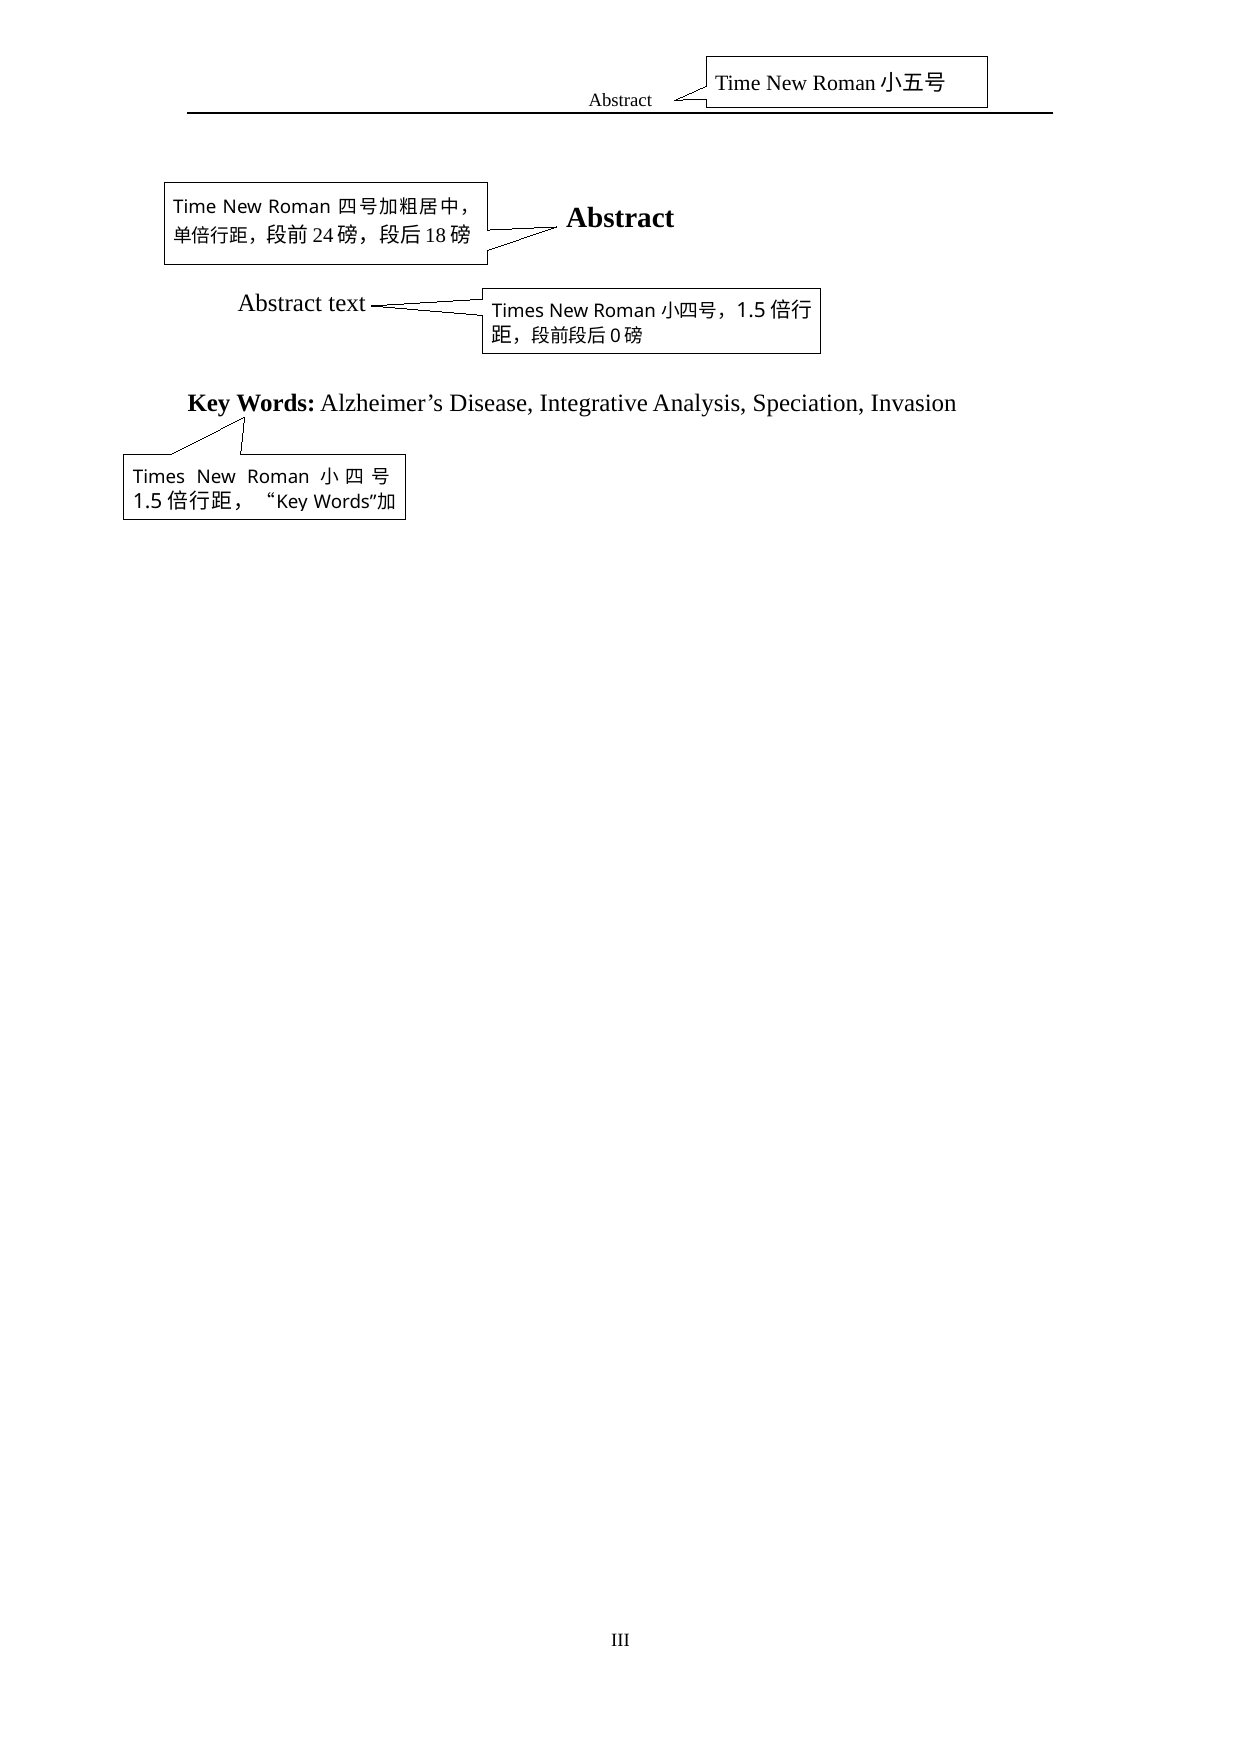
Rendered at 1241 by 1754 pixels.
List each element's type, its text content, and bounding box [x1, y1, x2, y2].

text Abstract text [187, 271, 1053, 321]
text Abstract [488, 200, 1053, 233]
text Key Words: Alzheimer’s Disease, Integrative Analysis, Speciation, Invasion [187, 371, 1053, 421]
